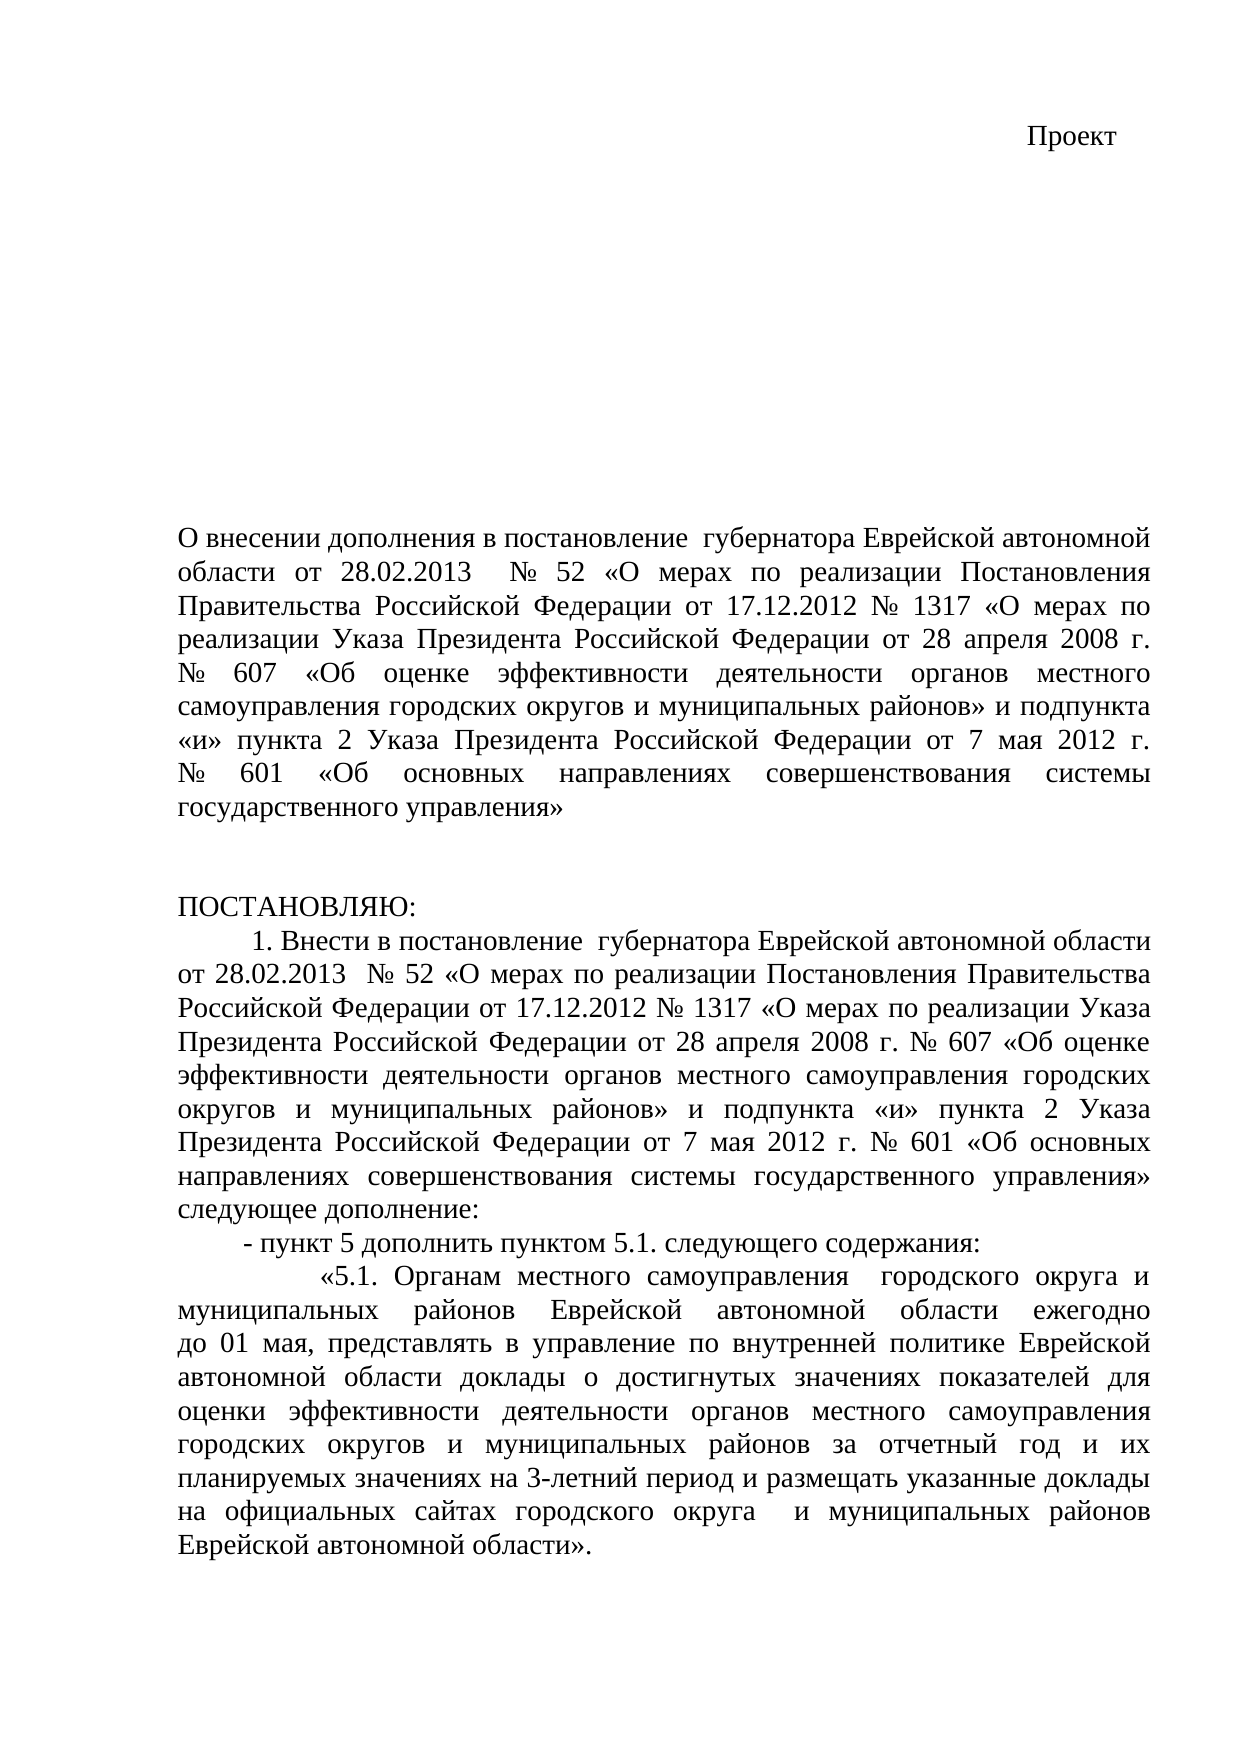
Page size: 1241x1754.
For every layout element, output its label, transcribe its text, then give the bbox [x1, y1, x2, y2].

text - пункт 5 дополнить пунктом 5.1. следующего содержания: [177, 1225, 1152, 1258]
text ПОСТАНОВЛЯЮ: [177, 889, 1152, 923]
title О внесении дополнения в постановление губернатора Еврейской автономной области от 28.02.2013 № 52 «О мерах по реализации Постановления Правительства Российской Федерации от 17.12.2012 № 1317 «О мерах по реализации Указа Президента Российской Федерации от 28 апреля 2008 г. № 607 «Об оценке эффективности деятельности органов местного самоуправления городских округов и муниципальных районов» и подпункта «и» пункта 2 Указа Президента Российской Федерации от 7 мая 2012 г. № 601 «Об основных направлениях совершенствования системы государственного управления» [177, 521, 1152, 822]
text «5.1. Органам местного самоуправления городского округа и муниципальных районов Еврейской автономной области ежегодно до 01 мая, представлять в управление по внутренней политике Еврейской автономной области доклады о достигнутых значениях показателей для оценки эффективности деятельности органов местного самоуправления городских округов и муниципальных районов за отчетный год и их планируемых значениях на 3-летний период и размещать указанные доклады на официальных сайтах городского округа и муниципальных районов Еврейской автономной области». [177, 1258, 1152, 1560]
text 1. Внести в постановление губернатора Еврейской автономной области от 28.02.2013 № 52 «О мерах по реализации Постановления Правительства Российской Федерации от 17.12.2012 № 1317 «О мерах по реализации Указа Президента Российской Федерации от 28 апреля 2008 г. № 607 «Об оценке эффективности деятельности органов местного самоуправления городских округов и муниципальных районов» и подпункта «и» пункта 2 Указа Президента Российской Федерации от 7 мая 2012 г. № 601 «Об основных направлениях совершенствования системы государственного управления» следующее дополнение: [177, 923, 1152, 1225]
title Проект [177, 118, 1152, 152]
